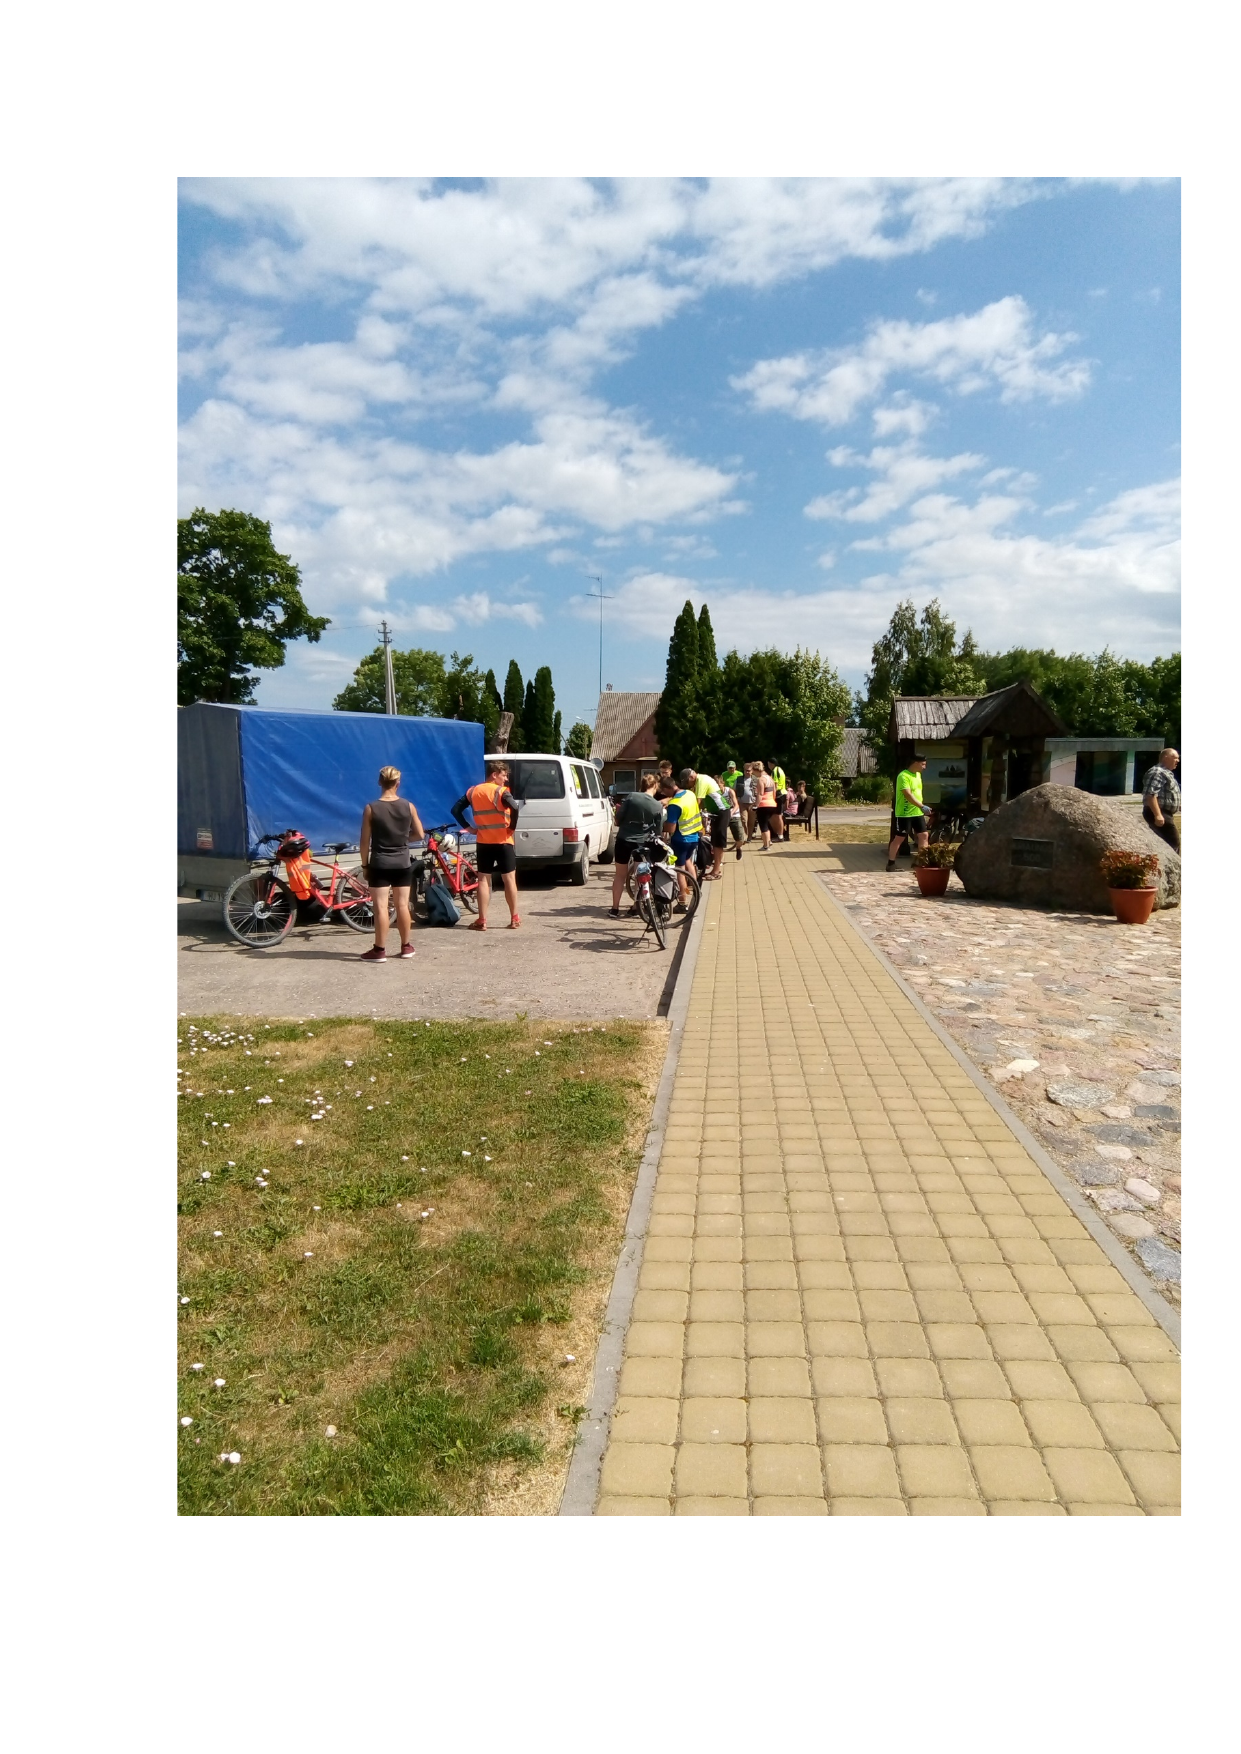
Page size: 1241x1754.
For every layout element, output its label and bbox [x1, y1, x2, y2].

picture [177, 177, 1182, 1516]
